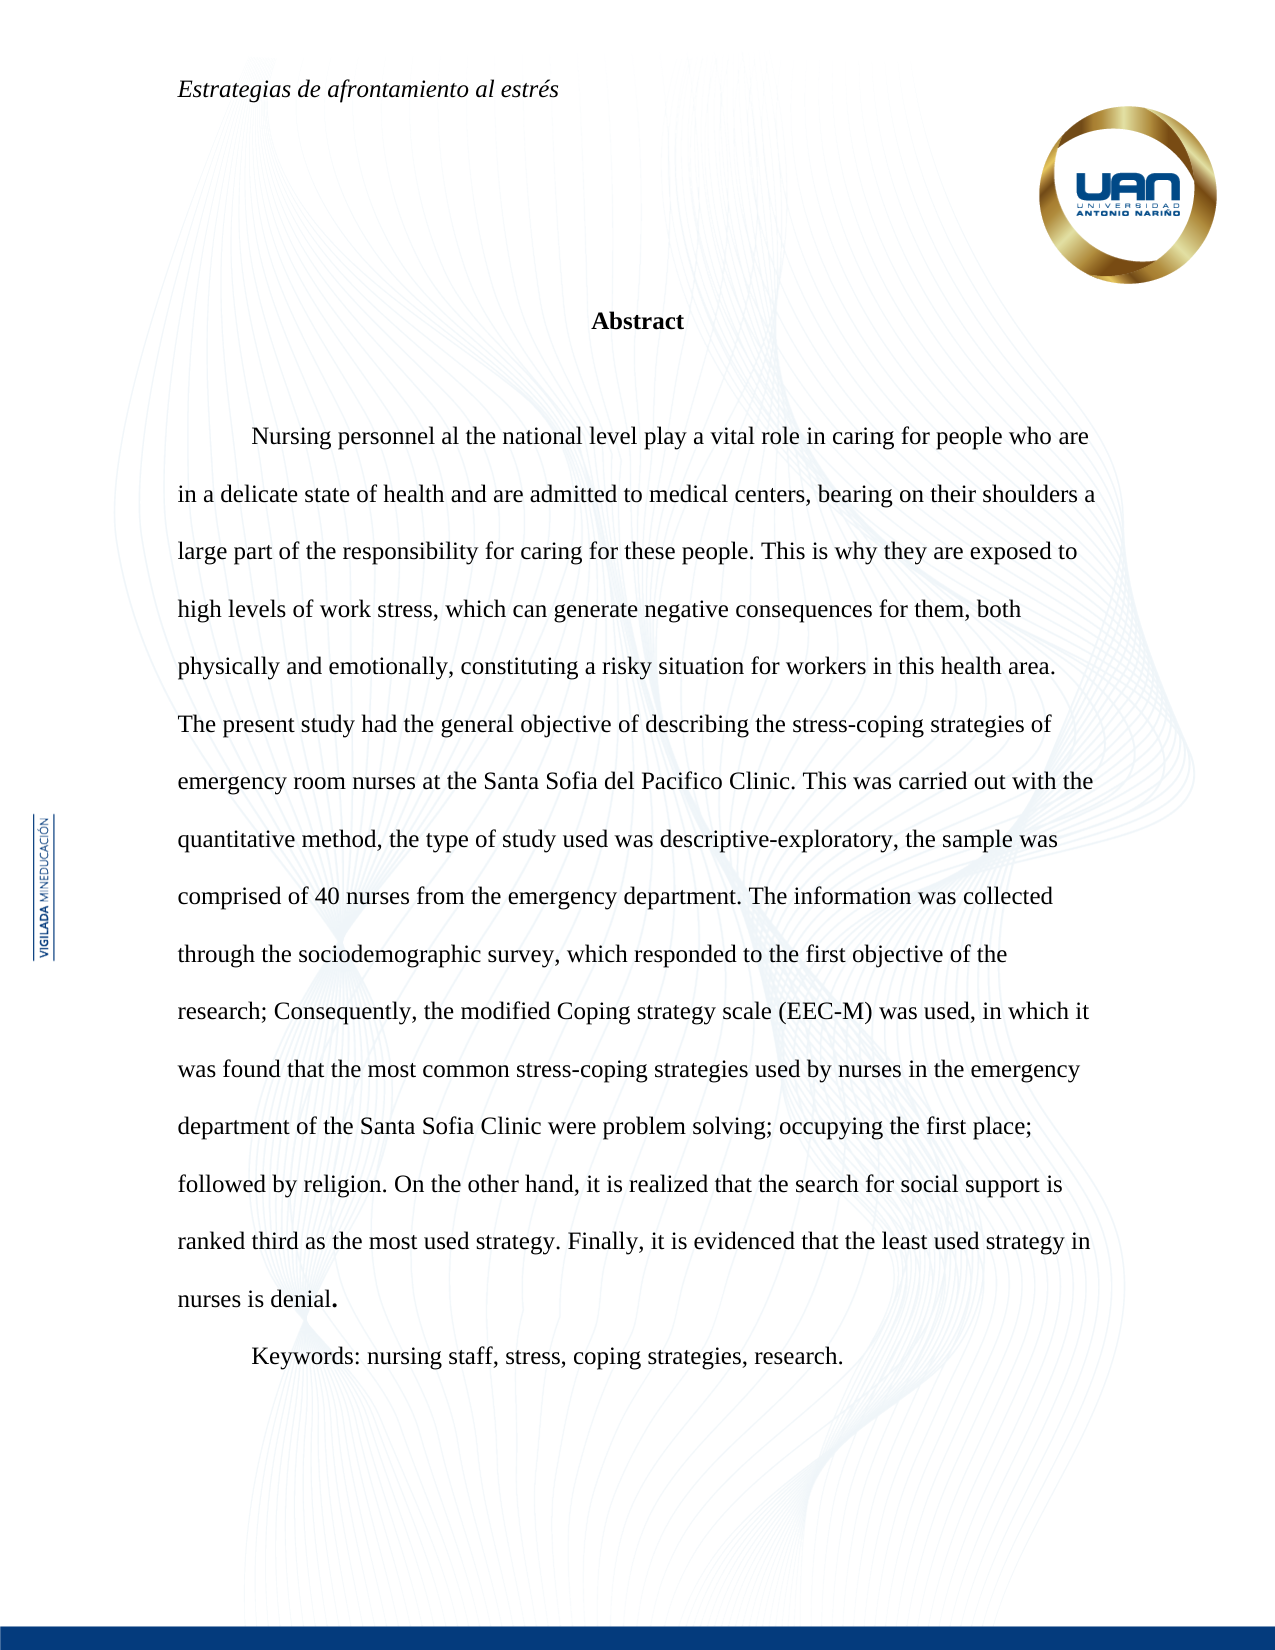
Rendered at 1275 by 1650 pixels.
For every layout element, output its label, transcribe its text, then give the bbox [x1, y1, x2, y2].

picture [0, 50, 1275, 1650]
text Keywords: nursing staff, stress, coping strategies, research. [251, 1341, 1098, 1370]
text Abstract [177, 306, 1098, 335]
text Nursing personnel al the national level play a vital role in caring for people who are in a delicate state of health and are admitted to medical centers, bearing on their shoulders a large part of the responsibility for caring for these people. This is why they are exposed to high levels of work stress, which can generate negative consequences for them, both physically and emotionally, constituting a risky situation for workers in this health area. The present study had the general objective of describing the stress-coping strategies of emergency room nurses at the Santa Sofia del Pacifico Clinic. This was carried out with the quantitative method, the type of study used was descriptive-exploratory, the sample was comprised of 40 nurses from the emergency department. The information was collected through the sociodemographic survey, which responded to the first objective of the research; Consequently, the modified Coping strategy scale (EEC-M) was used, in which it was found that the most common stress-coping strategies used by nurses in the emergency department of the Santa Sofia Clinic were problem solving; occupying the first place; followed by religion. On the other hand, it is realized that the search for social support is ranked third as the most used strategy. Finally, it is evidenced that the least used strategy in nurses is denial. [177, 421, 1098, 1313]
